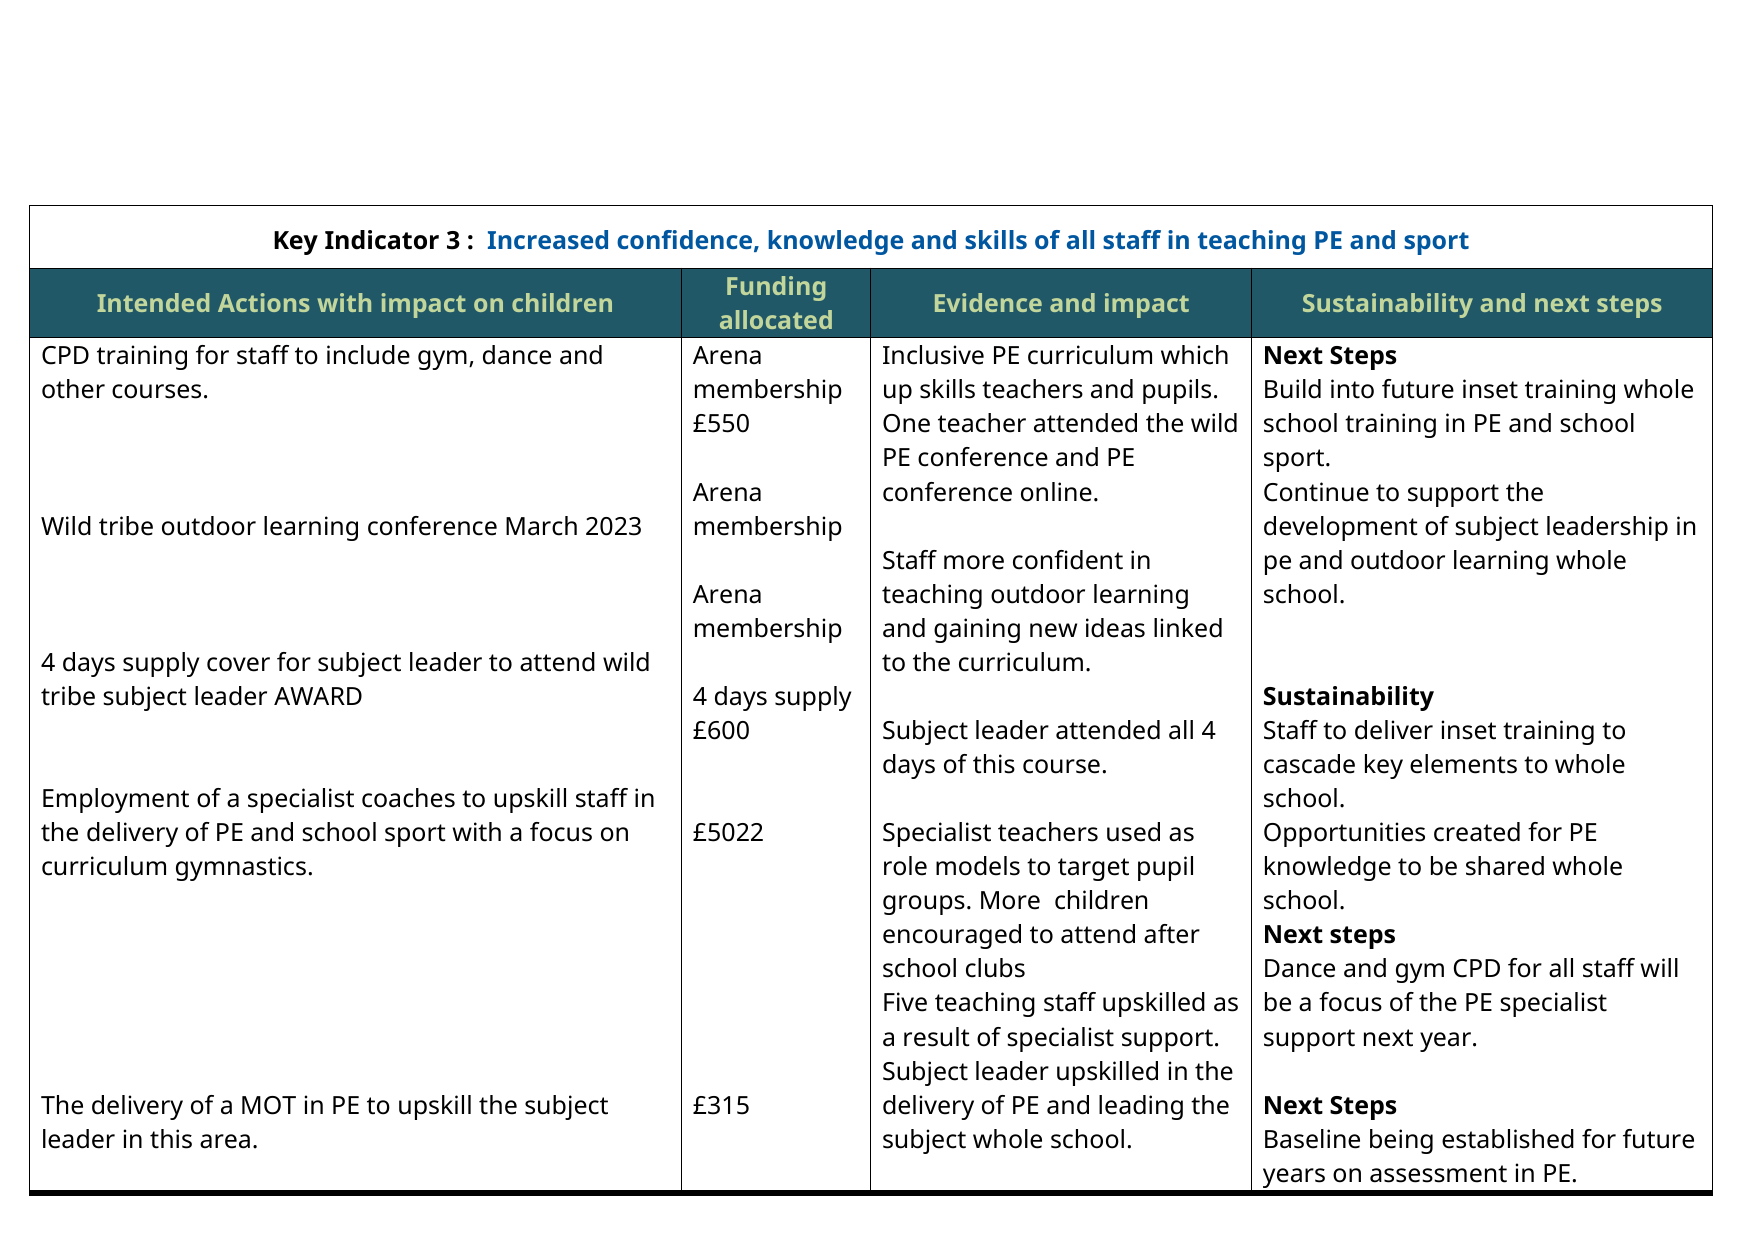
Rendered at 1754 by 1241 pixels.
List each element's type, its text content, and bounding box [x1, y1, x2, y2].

table_cell Funding allocated [682, 269, 870, 337]
table_cell Key Indicator 3 : Increased confidence, knowledge and skills of all staff in teaching PE and sport [30, 206, 1712, 268]
table_cell Evidence and impact [871, 269, 1251, 337]
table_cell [682, 338, 870, 1189]
table_cell Sustainability and next steps [1252, 269, 1712, 337]
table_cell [30, 338, 681, 1189]
table_cell Intended Actions with impact on children [30, 269, 681, 337]
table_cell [871, 338, 1251, 1189]
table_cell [1252, 338, 1712, 1189]
